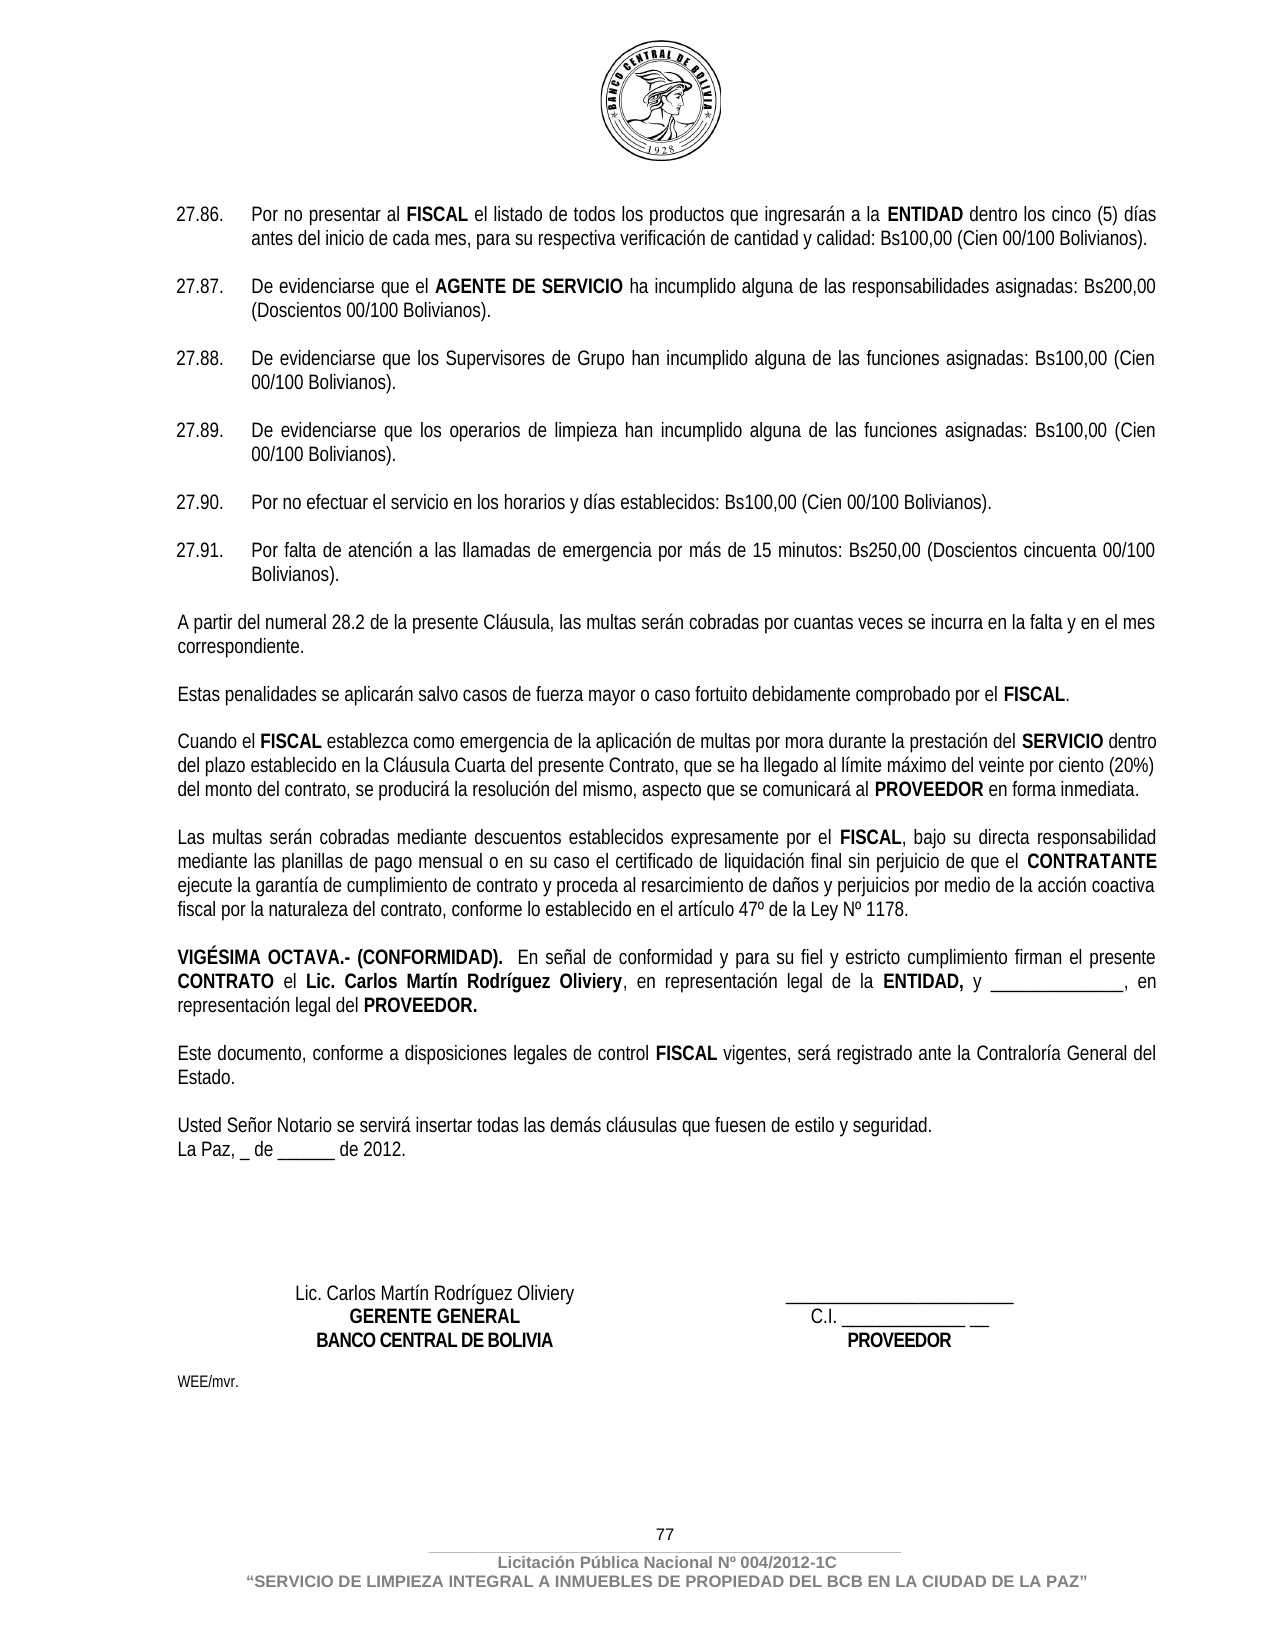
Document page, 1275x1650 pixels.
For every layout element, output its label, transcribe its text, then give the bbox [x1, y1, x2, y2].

text Cuando el FISCAL establezca como emergencia de la aplicación de multas por mora durante la prestación del SERVICIO dentro del plazo establecido en la Cláusula Cuarta del presente Contrato, que se ha llegado al límite máximo del veinte por ciento (20%) del monto del contrato, se producirá la resolución del mismo, aspecto que se comunicará al PROVEEDOR en forma inmediata. [177, 729, 1157, 801]
text Estas penalidades se aplicarán salvo casos de fuerza mayor o caso fortuito debidamente comprobado por el FISCAL. [177, 682, 1157, 706]
list De evidenciarse que el AGENTE DE SERVICIO ha incumplido alguna de las responsabilidades asignadas: Bs200,00 (Doscientos 00/100 Bolivianos). [176, 274, 1157, 322]
text Usted Señor Notario se servirá insertar todas las demás cláusulas que fuesen de estilo y seguridad. [177, 1113, 1157, 1137]
text VIGÉSIMA OCTAVA.- (CONFORMIDAD). En señal de conformidad y para su fiel y estricto cumplimiento firman el presente CONTRATO el Lic. Carlos Martín Rodríguez Oliviery, en representación legal de la ENTIDAD, y ______________, en representación legal del PROVEEDOR. [177, 945, 1157, 1017]
text Las multas serán cobradas mediante descuentos establecidos expresamente por el FISCAL, bajo su directa responsabilidad mediante las planillas de pago mensual o en su caso el certificado de liquidación final sin perjuicio de que el CONTRATANTE ejecute la garantía de cumplimiento de contrato y proceda al resarcimiento de daños y perjuicios por medio de la acción coactiva fiscal por la naturaleza del contrato, conforme lo establecido en el artículo 47º de la Ley Nº 1178. [177, 825, 1157, 921]
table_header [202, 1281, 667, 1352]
list De evidenciarse que los Supervisores de Grupo han incumplido alguna de las funciones asignadas: Bs100,00 (Cien 00/100 Bolivianos). [176, 346, 1157, 394]
list Por no efectuar el servicio en los horarios y días establecidos: Bs100,00 (Cien 00/100 Bolivianos). [176, 490, 1157, 514]
text Este documento, conforme a disposiciones legales de control FISCAL vigentes, será registrado ante la Contraloría General del Estado. [177, 1041, 1157, 1089]
list Por falta de atención a las llamadas de emergencia por más de 15 minutos: Bs250,00 (Doscientos cincuenta 00/100 Bolivianos). [176, 538, 1157, 586]
text La Paz, _ de ______ de 2012. [177, 1137, 1157, 1161]
list Por no presentar al FISCAL el listado de todos los productos que ingresarán a la ENTIDAD dentro los cinco (5) días antes del inicio de cada mes, para su respectiva verificación de cantidad y calidad: Bs100,00 (Cien 00/100 Bolivianos). [176, 202, 1157, 250]
text A partir del numeral 28.2 de la presente Cláusula, las multas serán cobradas por cuantas veces se incurra en la falta y en el mes correspondiente. [177, 610, 1157, 658]
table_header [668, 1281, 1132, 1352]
text WEE/mvr. [177, 1372, 1157, 1391]
list De evidenciarse que los operarios de limpieza han incumplido alguna de las funciones asignadas: Bs100,00 (Cien 00/100 Bolivianos). [176, 418, 1157, 466]
picture [600, 40, 721, 161]
